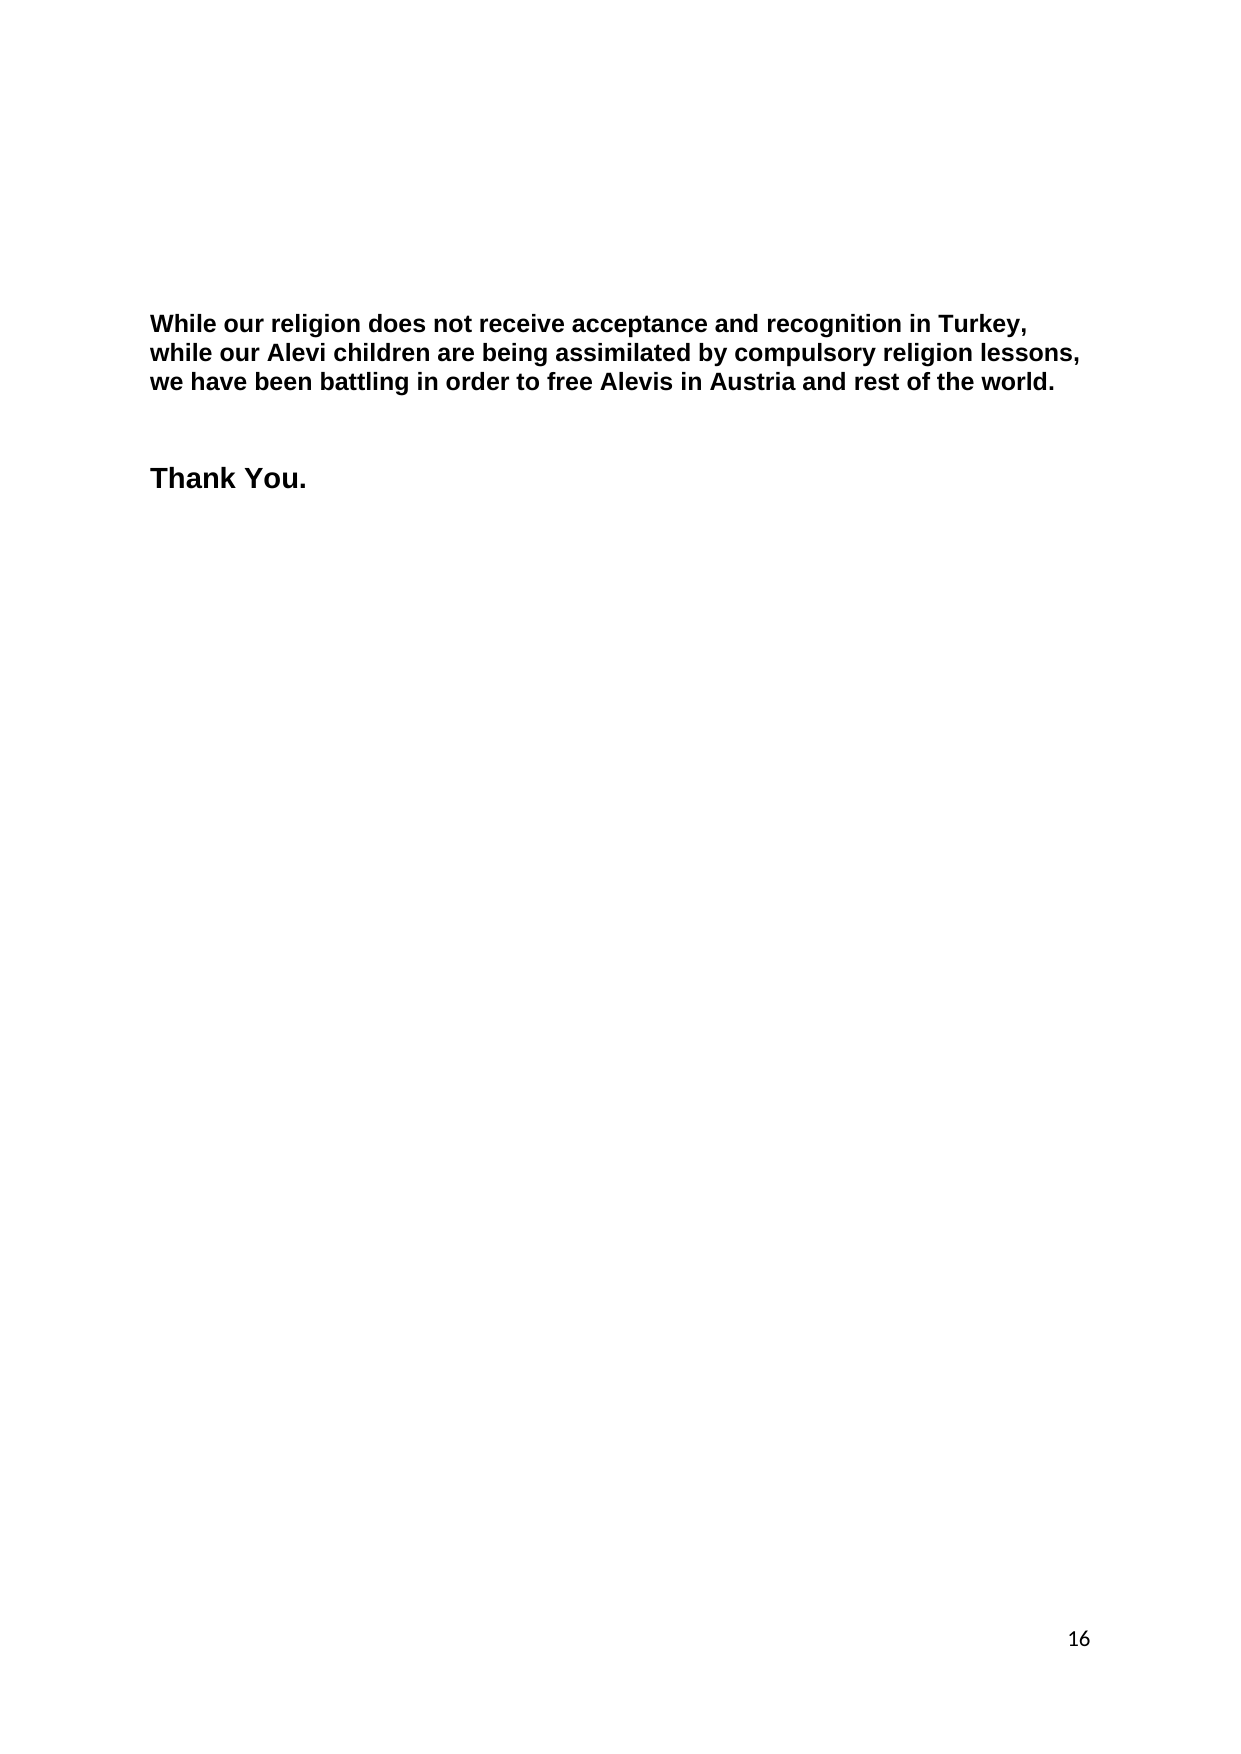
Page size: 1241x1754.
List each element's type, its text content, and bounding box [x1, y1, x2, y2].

text Thank You. [150, 461, 1090, 495]
text While our religion does not receive acceptance and recognition in Turkey, while our Alevi children are being assimilated by compulsory religion lessons, we have been battling in order to free Alevis in Austria and rest of the world. [150, 309, 1090, 396]
